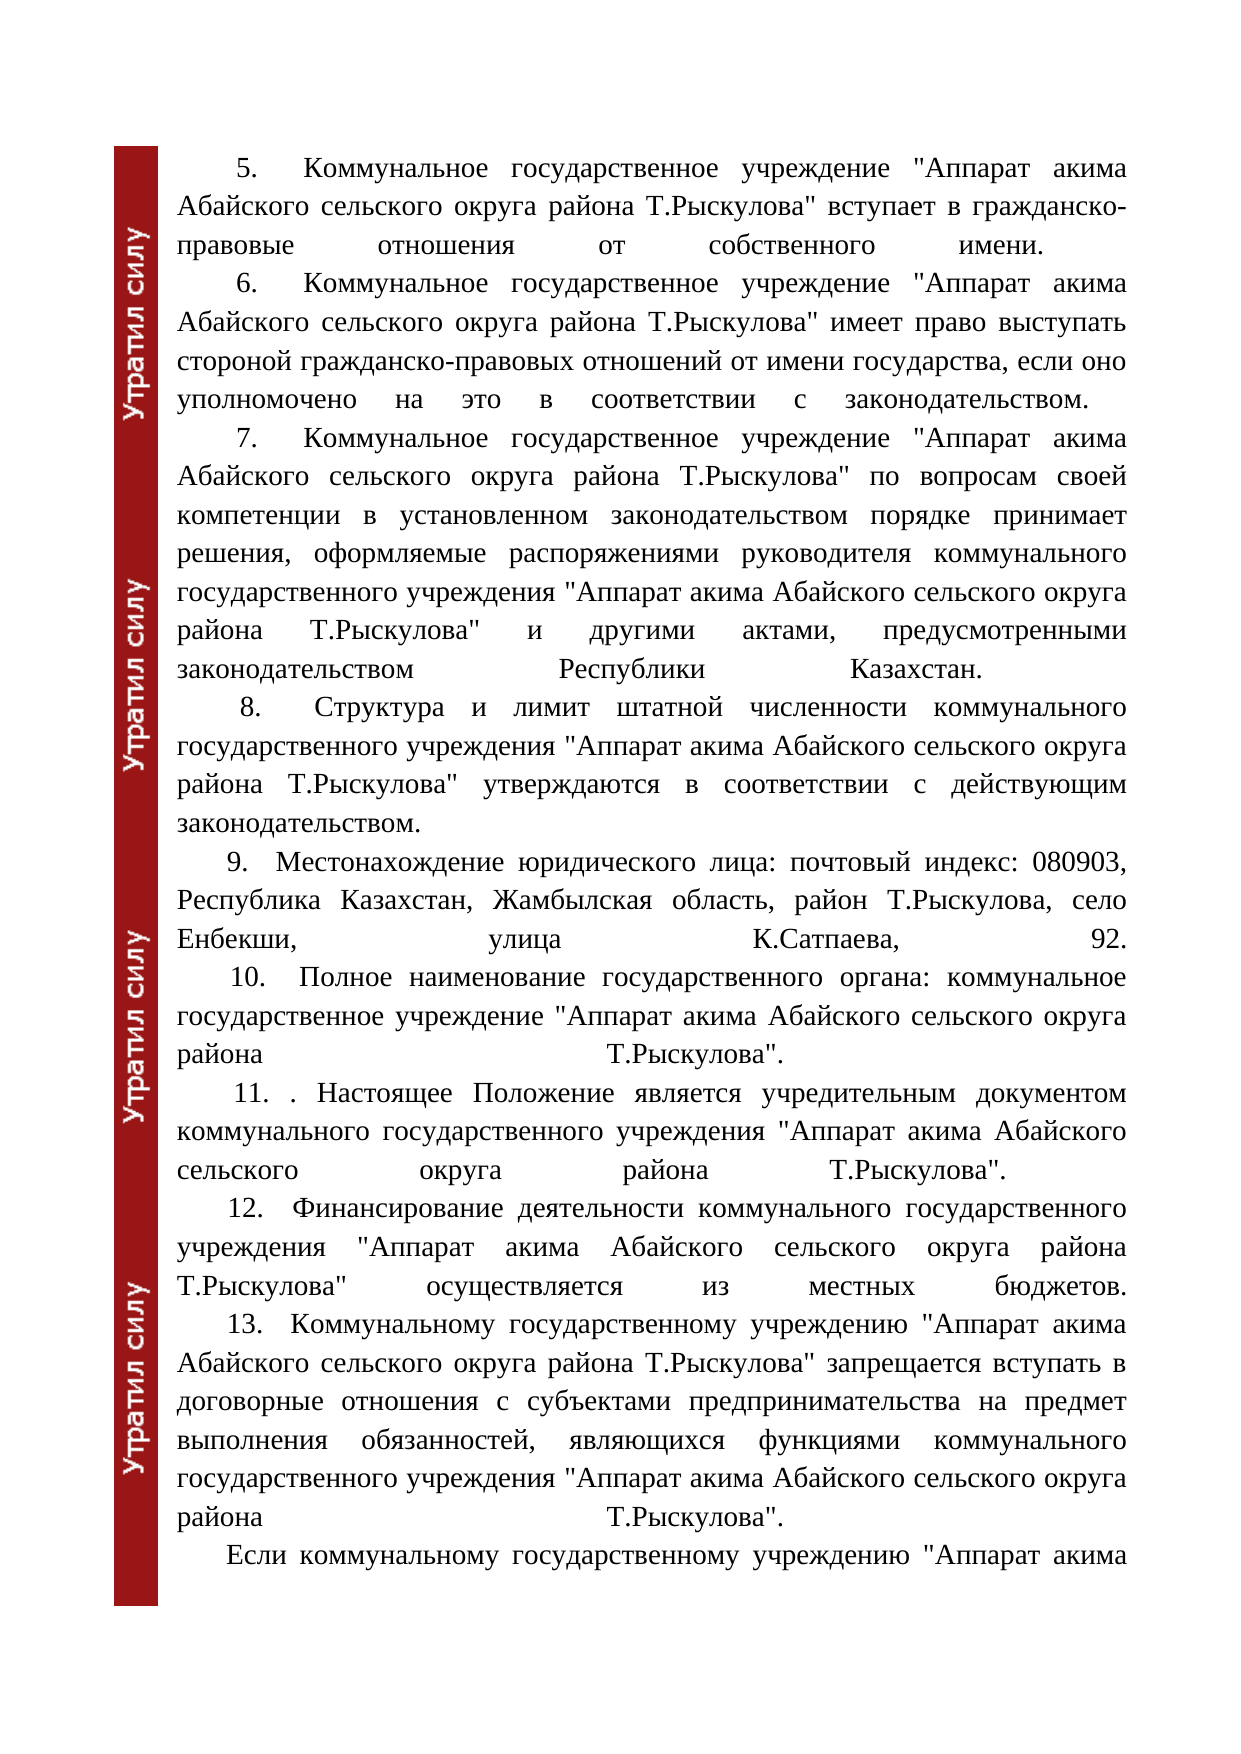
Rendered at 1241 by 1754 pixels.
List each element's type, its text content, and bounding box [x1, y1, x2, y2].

picture [114, 146, 158, 150]
picture [114, 1571, 158, 1606]
